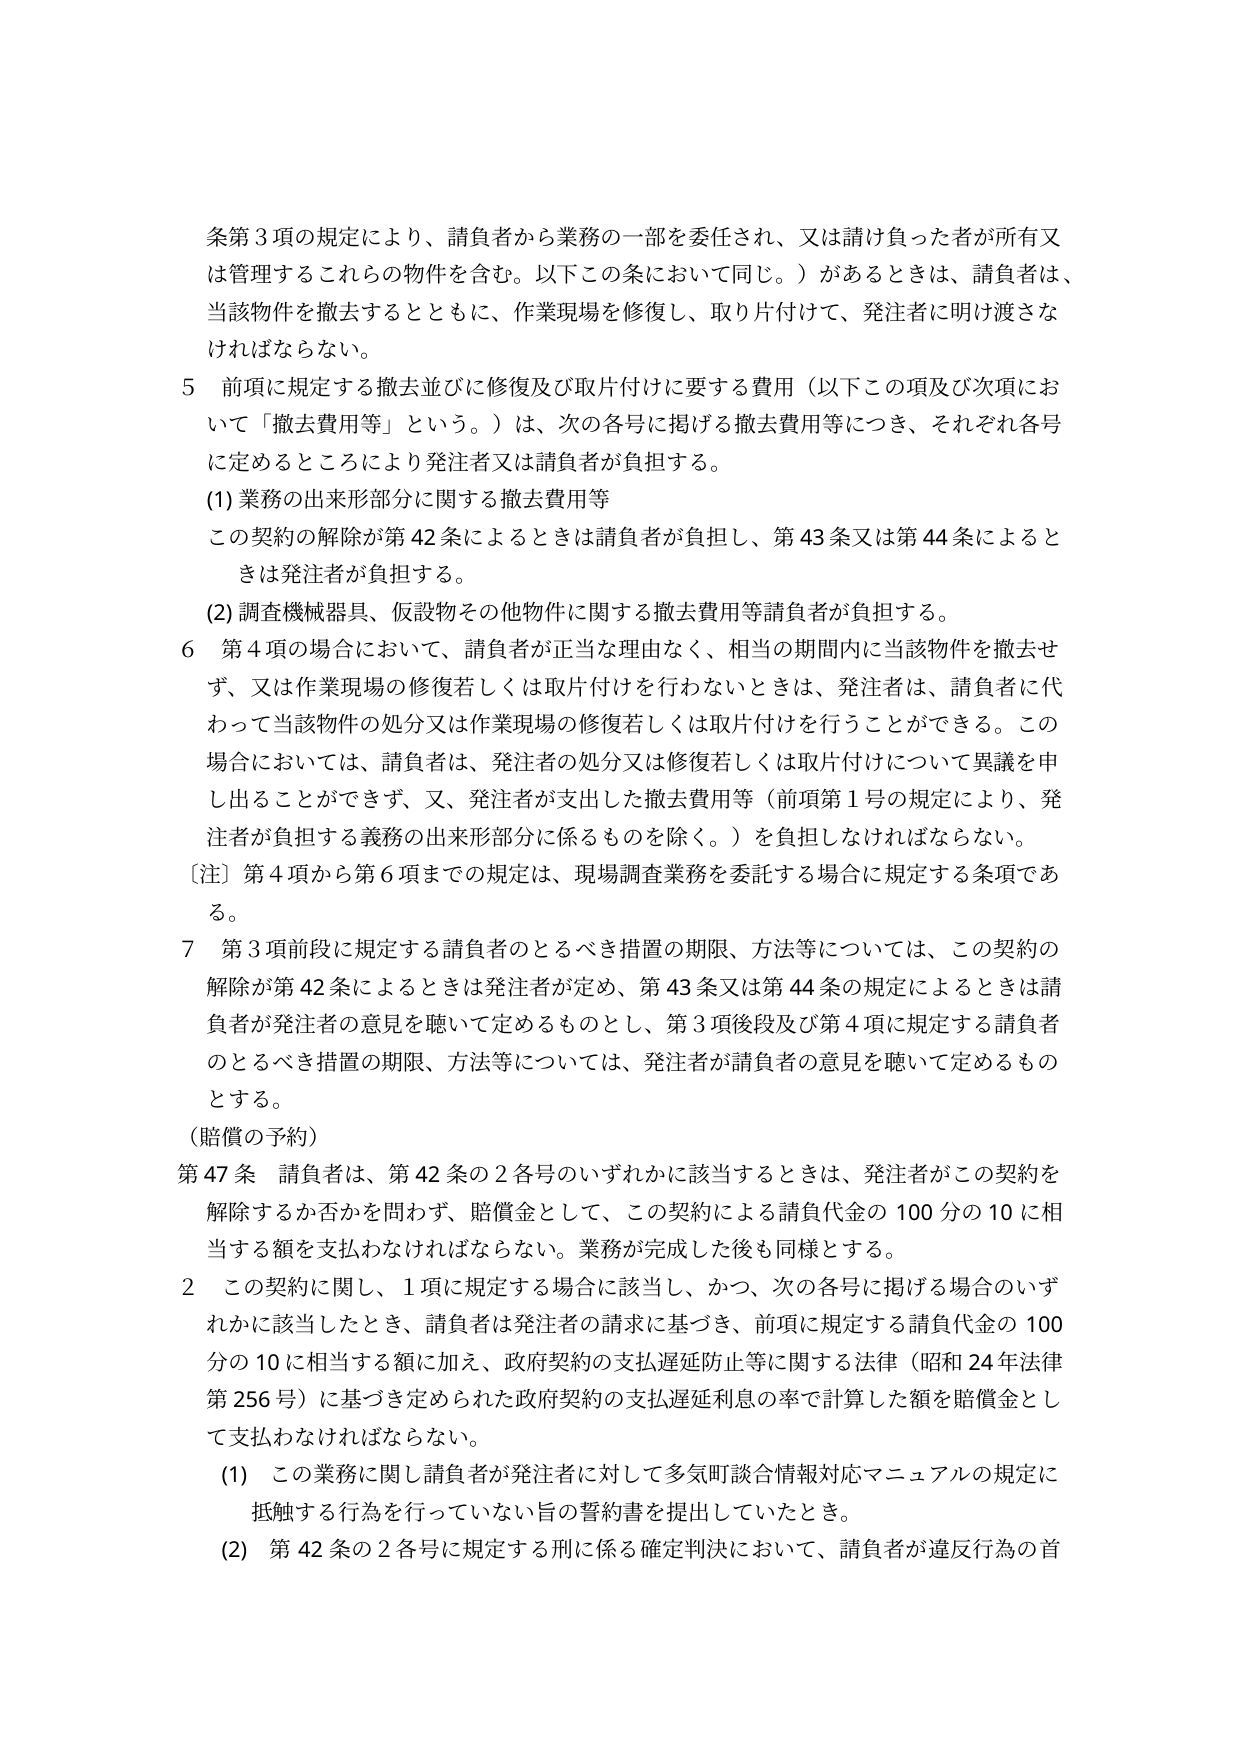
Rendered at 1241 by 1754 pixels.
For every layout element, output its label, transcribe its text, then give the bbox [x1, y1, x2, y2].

text (1) この業務に関し請負者が発注者に対して多気町談合情報対応マニュアルの規定に抵触する行為を行っていない旨の誓約書を提出していたとき。 [221, 1454, 1063, 1529]
text この契約の解除が第42条によるときは請負者が負担し、第43条又は第44条によるときは発注者が負担する。 [207, 517, 1063, 592]
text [221, 1529, 1063, 1567]
text ６ 第４項の場合において、請負者が正当な理由なく、相当の期間内に当該物件を撤去せず、又は作業現場の修復若しくは取片付けを行わないときは、発注者は、請負者に代わって当該物件の処分又は作業現場の修復若しくは取片付けを行うことができる。この場合においては、請負者は、発注者の処分又は修復若しくは取片付けについて異議を申し出ることができず、又、発注者が支出した撤去費用等（前項第１号の規定により、発注者が負担する義務の出来形部分に係るものを除く。）を負担しなければならない。 [177, 629, 1063, 854]
text (1) 業務の出来形部分に関する撤去費用等 [207, 479, 1063, 517]
text ２ この契約に関し、１項に規定する場合に該当し、かつ、次の各号に掲げる場合のいずれかに該当したとき、請負者は発注者の請求に基づき、前項に規定する請負代金の100分の10に相当する額に加え、政府契約の支払遅延防止等に関する法律（昭和24年法律第256号）に基づき定められた政府契約の支払遅延利息の率で計算した額を賠償金として支払わなければならない。 [177, 1267, 1063, 1454]
text （賠償の予約） [177, 1117, 1063, 1154]
text (2) 調査機械器具、仮設物その他物件に関する撤去費用等請負者が負担する。 [207, 592, 1063, 629]
text ７ 第３項前段に規定する請負者のとるべき措置の期限、方法等については、この契約の解除が第42条によるときは発注者が定め、第43条又は第44条の規定によるときは請負者が発注者の意見を聴いて定めるものとし、第３項後段及び第４項に規定する請負者のとるべき措置の期限、方法等については、発注者が請負者の意見を聴いて定めるものとする。 [177, 929, 1063, 1117]
text 第47 条 請負者は、第42 条の２各号のいずれかに該当するときは、発注者がこの契約を解除するか否かを問わず、賠償金として、この契約による請負代金の100 分の10 に相当する額を支払わなければならない。業務が完成した後も同様とする。 [177, 1154, 1063, 1267]
text ５ 前項に規定する撤去並びに修復及び取片付けに要する費用（以下この項及び次項において「撤去費用等」という。）は、次の各号に掲げる撤去費用等につき、それぞれ各号に定めるところにより発注者又は請負者が負担する。 [177, 367, 1063, 479]
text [177, 217, 1063, 367]
text 〔注〕第４項から第６項までの規定は、現場調査業務を委託する場合に規定する条項である。 [177, 854, 1063, 929]
